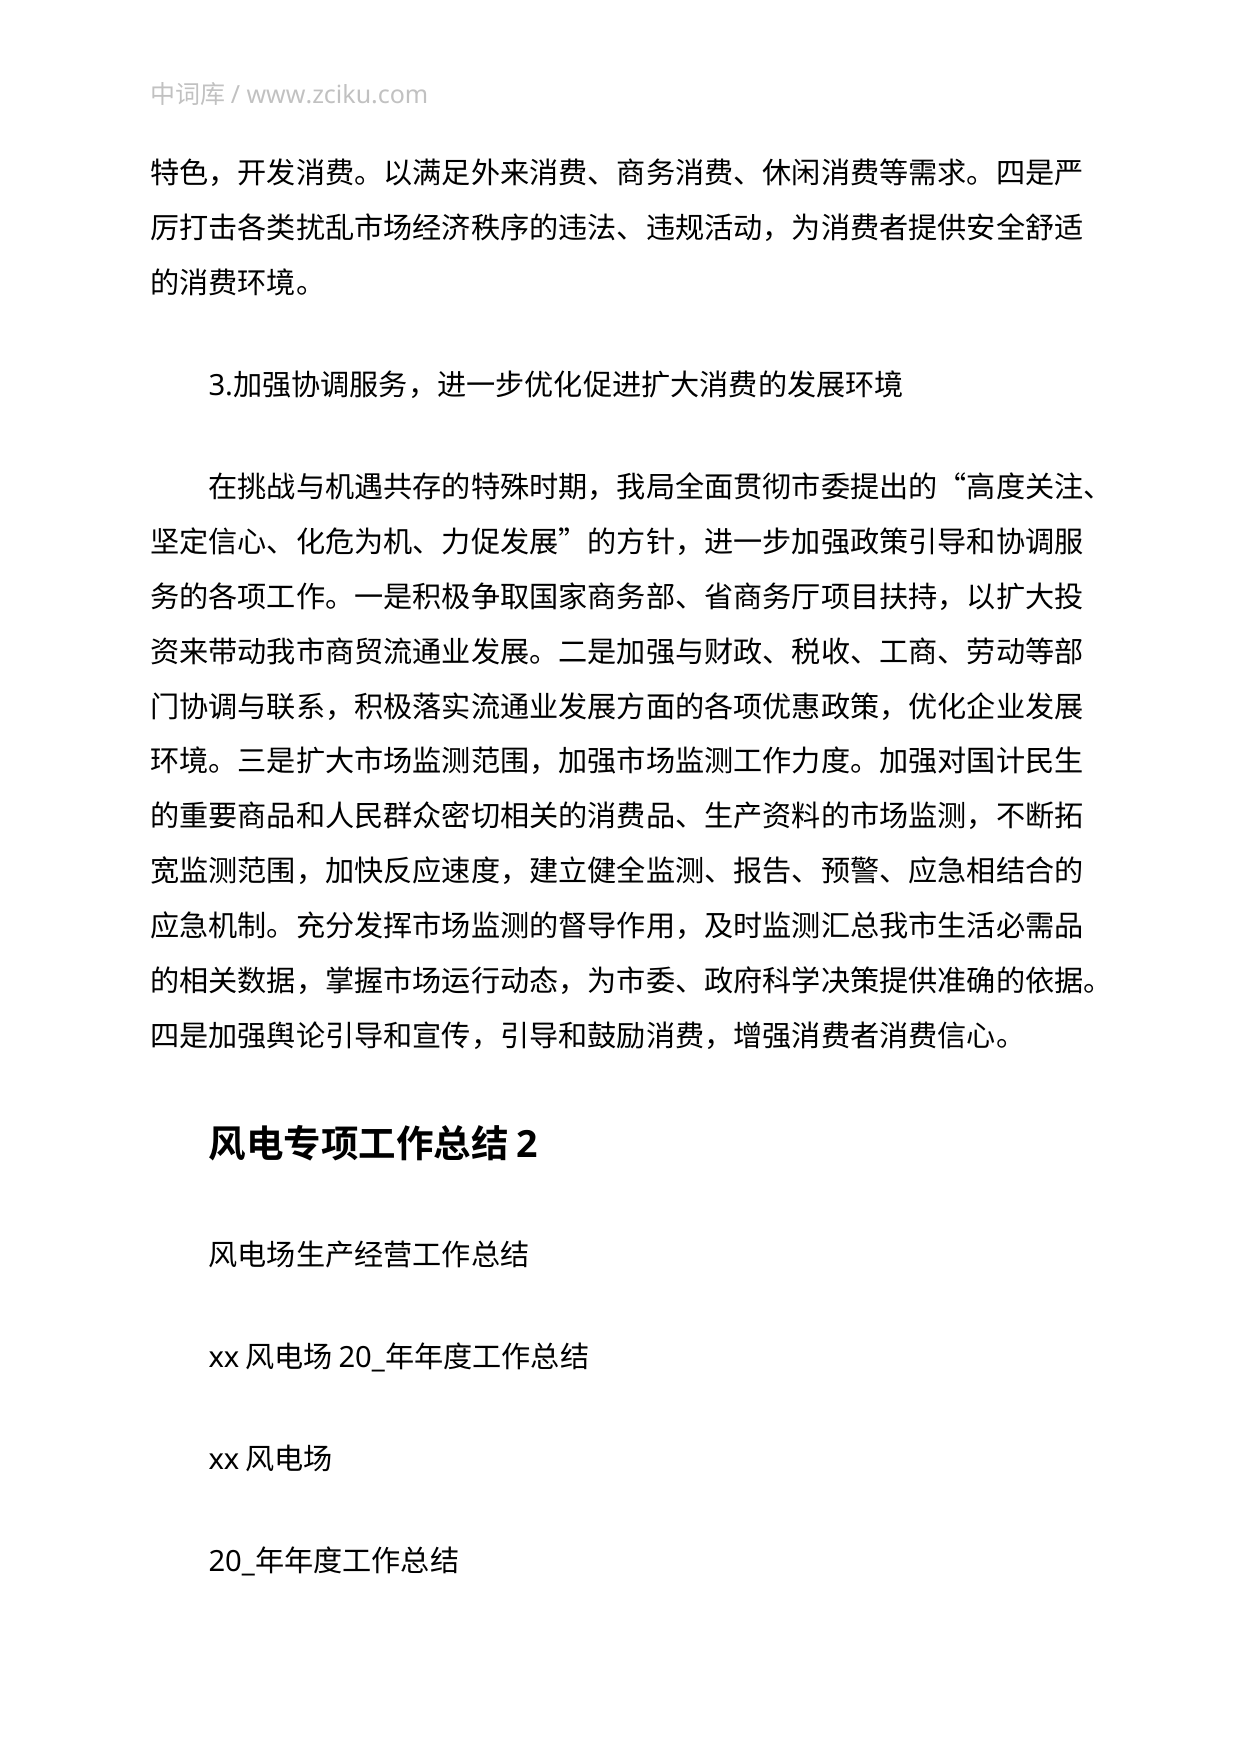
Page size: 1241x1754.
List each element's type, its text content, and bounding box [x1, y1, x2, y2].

text 20_年年度工作总结 [150, 1538, 1090, 1580]
text xx风电场20_年年度工作总结 [150, 1334, 1090, 1376]
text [150, 150, 1090, 302]
text 在挑战与机遇共存的特殊时期，我局全面贯彻市委提出的“高度关注、坚定信心、化危为机、力促发展”的方针，进一步加强政策引导和协调服务的各项工作。一是积极争取国家商务部、省商务厅项目扶持，以扩大投资来带动我市商贸流通业发展。二是加强与财政、税收、工商、劳动等部门协调与联系，积极落实流通业发展方面的各项优惠政策，优化企业发展环境。三是扩大市场监测范围，加强市场监测工作力度。加强对国计民生的重要商品和人民群众密切相关的消费品、生产资料的市场监测，不断拓宽监测范围，加快反应速度，建立健全监测、报告、预警、应急相结合的应急机制。充分发挥市场监测的督导作用，及时监测汇总我市生活必需品的相关数据，掌握市场运行动态，为市委、政府科学决策提供准确的依据。四是加强舆论引导和宣传，引导和鼓励消费，增强消费者消费信心。 [150, 463, 1090, 1055]
text 3.加强协调服务，进一步优化促进扩大消费的发展环境 [150, 362, 1090, 404]
text 风电场生产经营工作总结 [150, 1232, 1090, 1274]
text 风电专项工作总结2 [150, 1114, 1090, 1169]
text xx风电场 [150, 1436, 1090, 1478]
